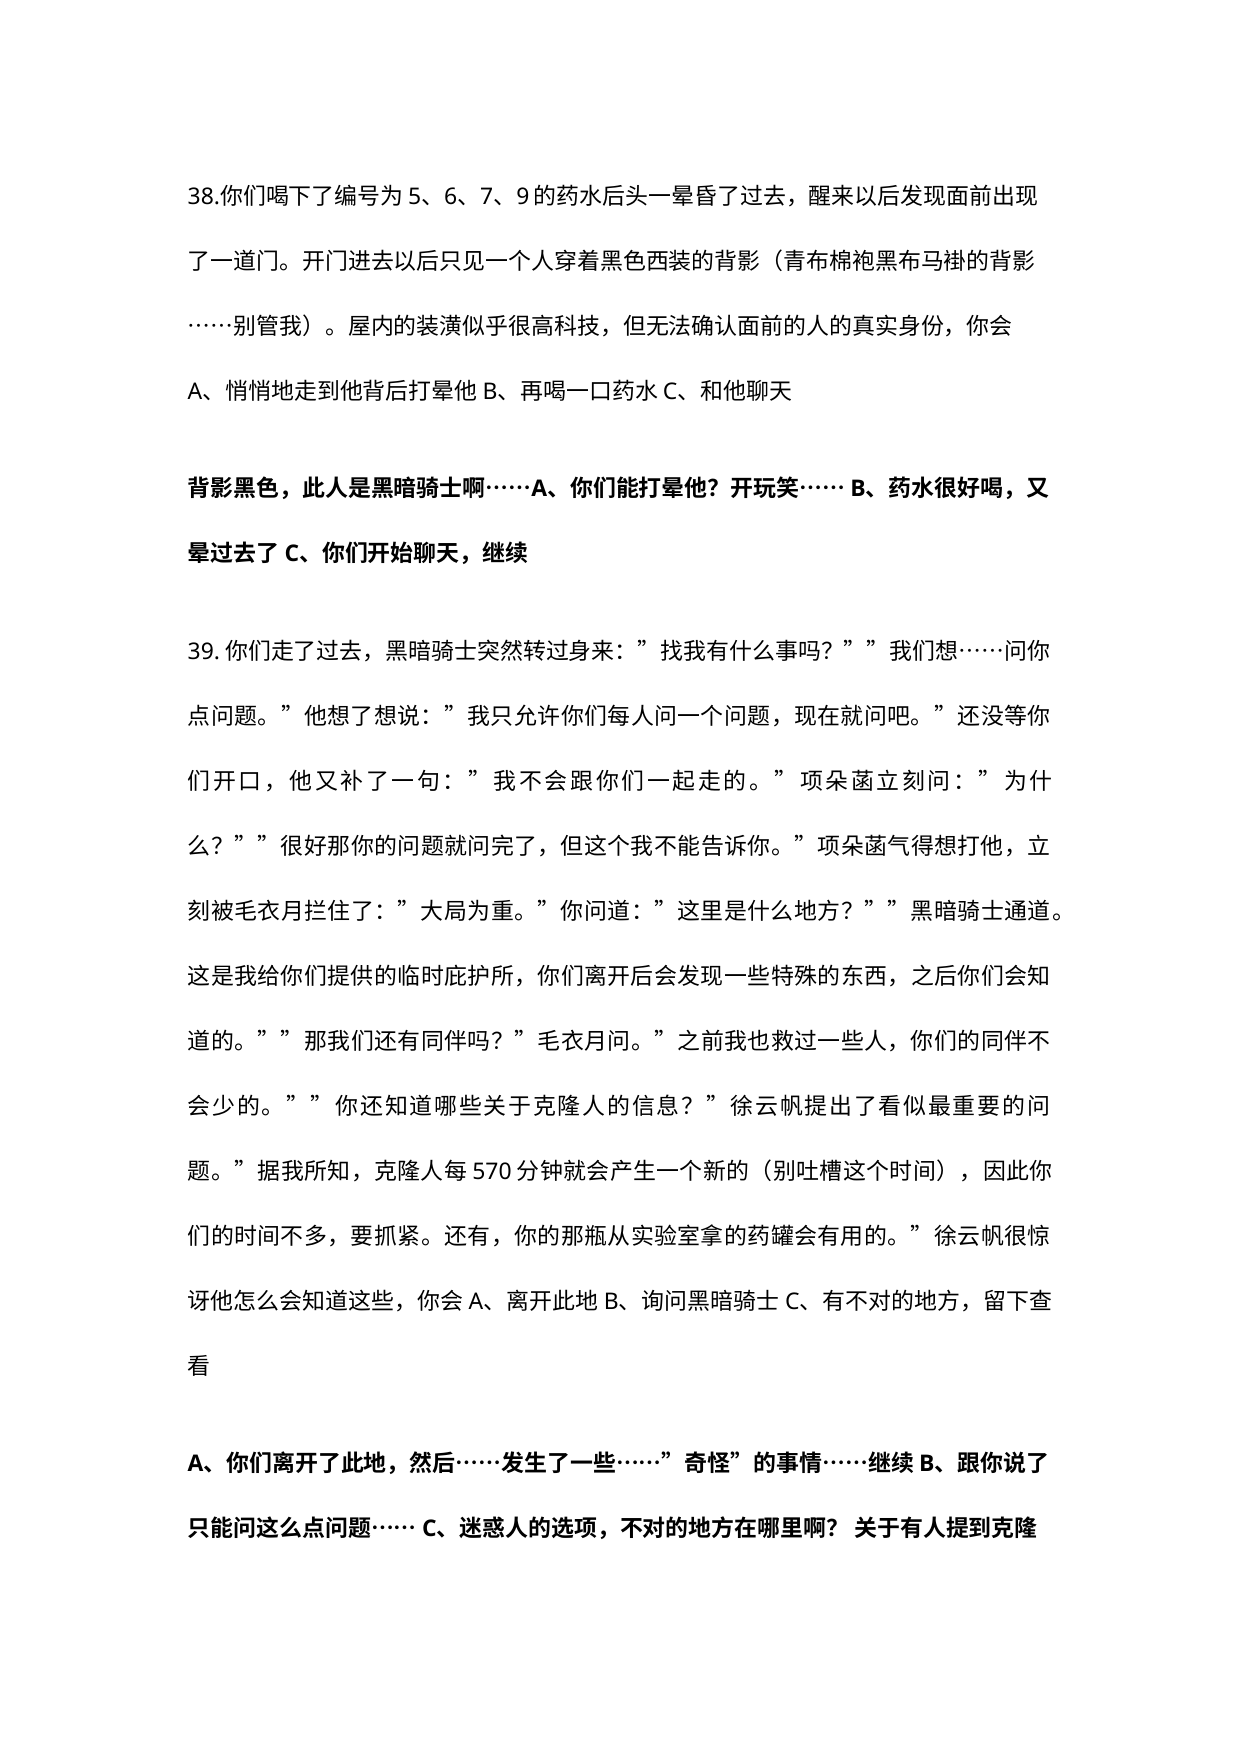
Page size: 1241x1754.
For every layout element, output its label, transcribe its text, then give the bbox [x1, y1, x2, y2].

text 背影黑色，此人是黑暗骑士啊……A、你们能打晕他？开玩笑…… B、药水很好喝，又晕过去了 C、你们开始聊天，继续 [187, 454, 1053, 584]
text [187, 1429, 1053, 1559]
text 38.你们喝下了编号为5、6、7、9的药水后头一晕昏了过去，醒来以后发现面前出现了一道门。开门进去以后只见一个人穿着黑色西装的背影（青布棉袍黑布马褂的背影……别管我）。屋内的装潢似乎很高科技，但无法确认面前的人的真实身份，你会A、悄悄地走到他背后打晕他 B、再喝一口药水 C、和他聊天 [187, 162, 1053, 422]
text 39. 你们走了过去，黑暗骑士突然转过身来：”找我有什么事吗？””我们想……问你点问题。”他想了想说：”我只允许你们每人问一个问题，现在就问吧。”还没等你们开口，他又补了一句：”我不会跟你们一起走的。”项朵菡立刻问：”为什么？””很好那你的问题就问完了，但这个我不能告诉你。”项朵菡气得想打他，立刻被毛衣月拦住了：”大局为重。”你问道：”这里是什么地方？””黑暗骑士通道。这是我给你们提供的临时庇护所，你们离开后会发现一些特殊的东西，之后你们会知道的。””那我们还有同伴吗？”毛衣月问。”之前我也救过一些人，你们的同伴不会少的。””你还知道哪些关于克隆人的信息？”徐云帆提出了看似最重要的问题。”据我所知，克隆人每570分钟就会产生一个新的（别吐槽这个时间），因此你们的时间不多，要抓紧。还有，你的那瓶从实验室拿的药罐会有用的。”徐云帆很惊讶他怎么会知道这些，你会A、离开此地 B、询问黑暗骑士 C、有不对的地方，留下查看 [187, 617, 1053, 1397]
